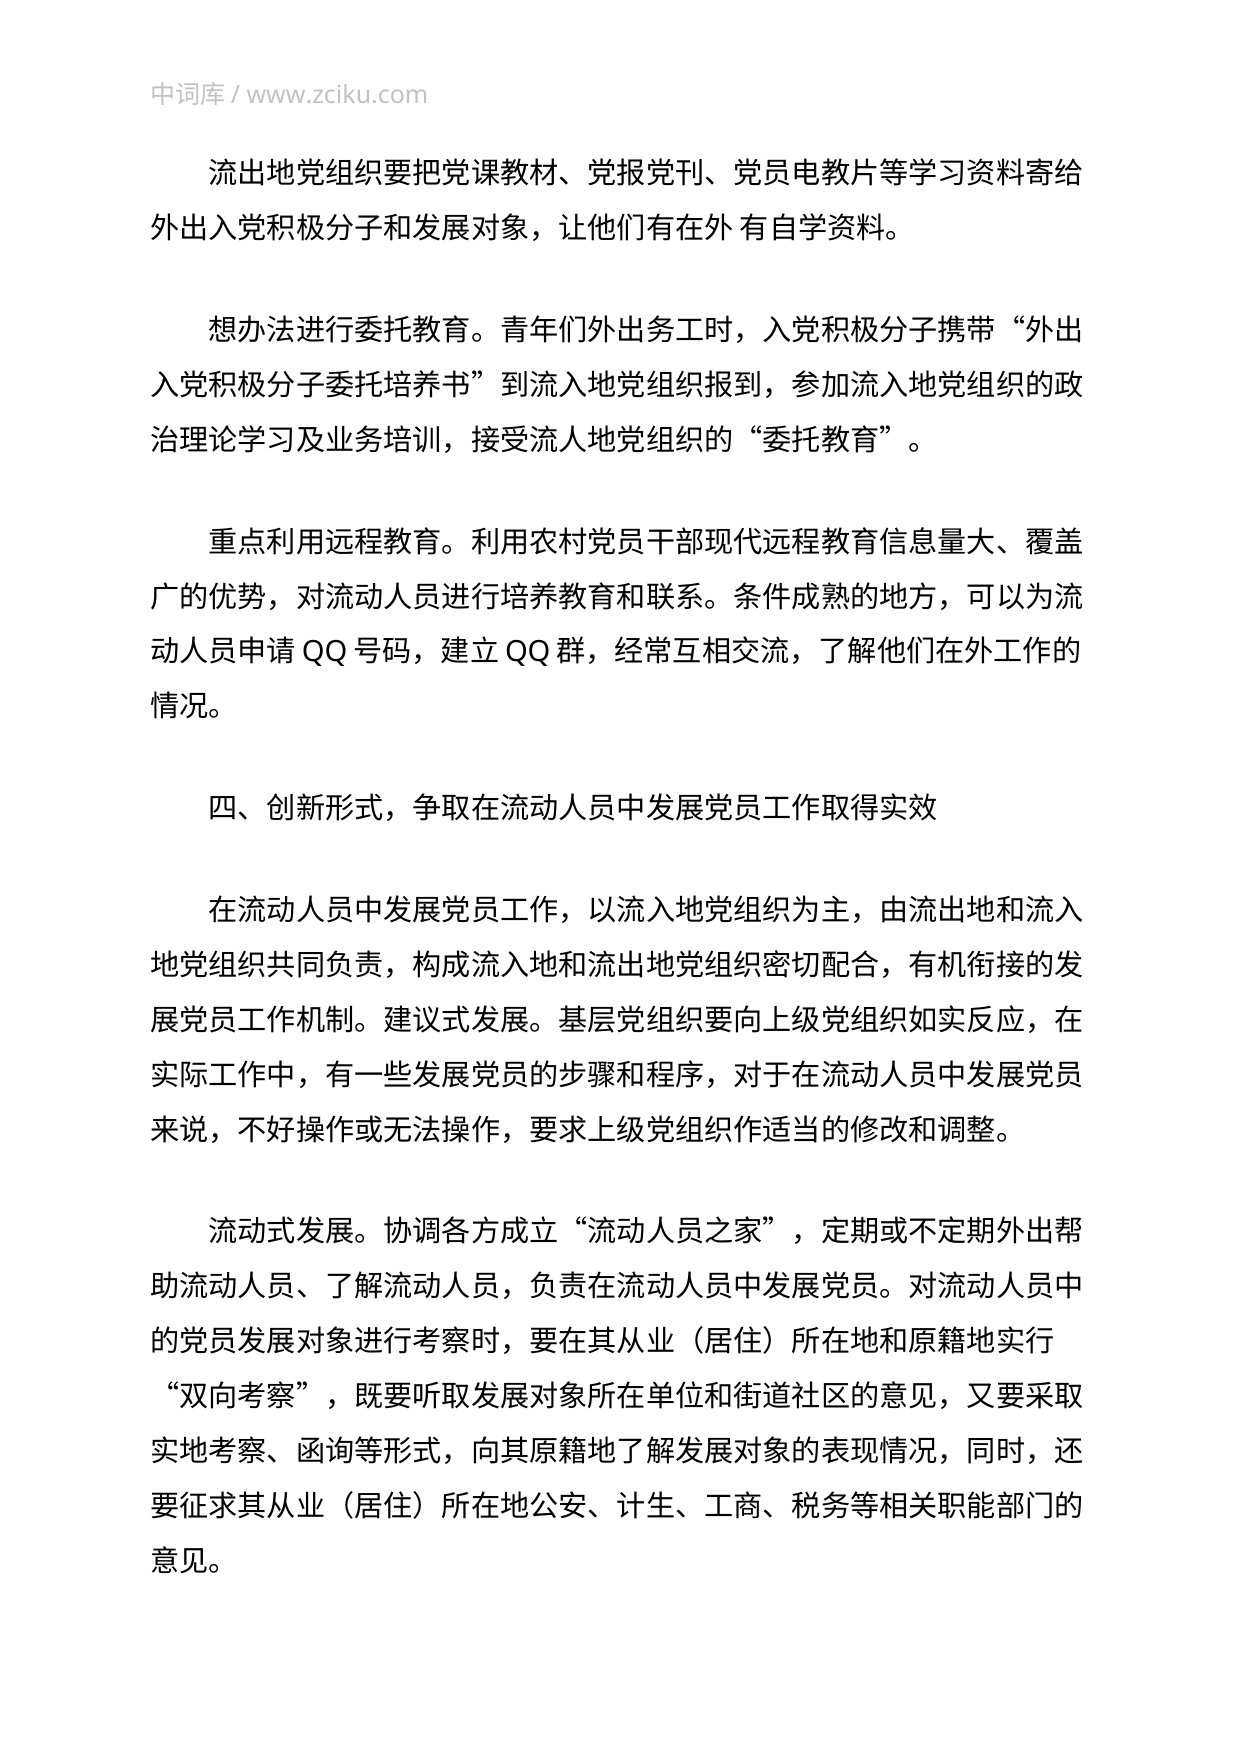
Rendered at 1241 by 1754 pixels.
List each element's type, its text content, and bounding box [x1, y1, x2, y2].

text 四、创新形式，争取在流动人员中发展党员工作取得实效 [150, 785, 1090, 827]
text 想办法进行委托教育。青年们外出务工时，入党积极分子携带“外出入党积极分子委托培养书”到流入地党组织报到，参加流入地党组织的政治理论学习及业务培训，接受流人地党组织的“委托教育”。 [150, 307, 1090, 459]
text 在流动人员中发展党员工作，以流入地党组织为主，由流出地和流入地党组织共同负责，构成流入地和流出地党组织密切配合，有机衔接的发展党员工作机制。建议式发展。基层党组织要向上级党组织如实反应，在实际工作中，有一些发展党员的步骤和程序，对于在流动人员中发展党员来说，不好操作或无法操作，要求上级党组织作适当的修改和调整。 [150, 887, 1090, 1148]
text 流动式发展。协调各方成立“流动人员之家”，定期或不定期外出帮助流动人员、了解流动人员，负责在流动人员中发展党员。对流动人员中的党员发展对象进行考察时，要在其从业（居住）所在地和原籍地实行“双向考察”，既要听取发展对象所在单位和街道社区的意见，又要采取实地考察、函询等形式，向其原籍地了解发展对象的表现情况，同时，还要征求其从业（居住）所在地公安、计生、工商、税务等相关职能部门的意见。 [150, 1208, 1090, 1579]
text 重点利用远程教育。利用农村党员干部现代远程教育信息量大、覆盖广的优势，对流动人员进行培养教育和联系。条件成熟的地方，可以为流动人员申请QQ号码，建立QQ群，经常互相交流，了解他们在外工作的情况。 [150, 518, 1090, 725]
text 流出地党组织要把党课教材、党报党刊、党员电教片等学习资料寄给外出入党积极分子和发展对象，让他们有在外 有自学资料。 [150, 150, 1090, 247]
